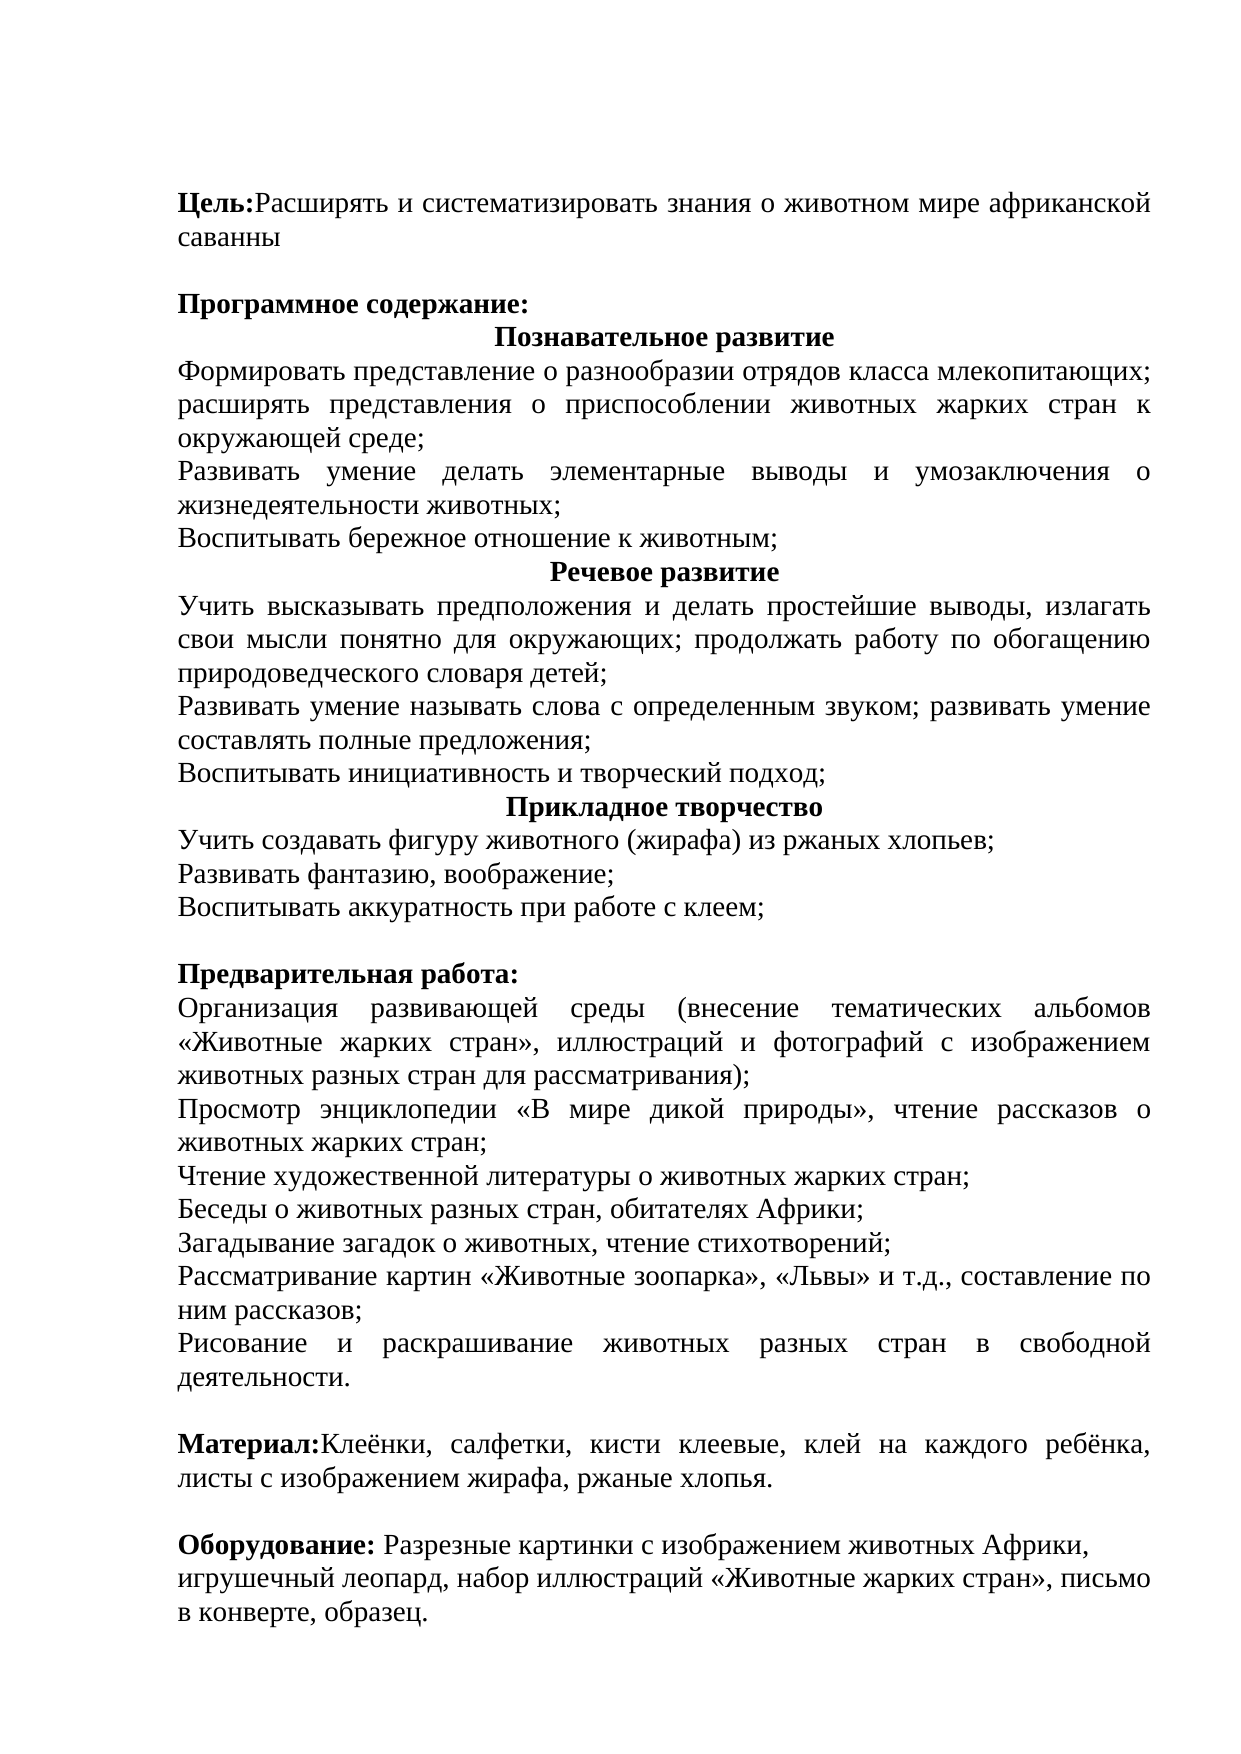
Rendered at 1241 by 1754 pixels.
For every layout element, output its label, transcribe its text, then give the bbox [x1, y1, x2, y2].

text Воспитывать аккуратность при работе с клеем; [177, 889, 1152, 923]
text Рисование и раскрашивание животных разных стран в свободной деятельности. [177, 1326, 1152, 1393]
text Материал:Клеёнки, салфетки, кисти клеевые, клей на каждого ребёнка, листы с изображением жирафа, ржаные хлопья. [177, 1426, 1152, 1493]
text Развивать умение делать элементарные выводы и умозаключения о жизнедеятельности животных; [177, 453, 1152, 521]
text Формировать представление о разнообразии отрядов класса млекопитающих; расширять представления о приспособлении животных жарких стран к окружающей среде; [177, 353, 1152, 453]
text Программное содержание: [177, 286, 1152, 319]
text Прикладное творчество [177, 789, 1152, 822]
text Речевое развитие [177, 554, 1152, 588]
text Просмотр энциклопедии «В мире дикой природы», чтение рассказов о животных жарких стран; [177, 1091, 1152, 1158]
text Развивать фантазию, воображение; [177, 856, 1152, 889]
text Загадывание загадок о животных, чтение стихотворений; [177, 1225, 1152, 1258]
text Чтение художественной литературы о животных жарких стран; [177, 1158, 1152, 1191]
text Оборудование: Разрезные картинки с изображением животных Африки, игрушечный леопард, набор иллюстраций «Животные жарких стран», письмо в конверте, образец. [177, 1527, 1152, 1627]
text Развивать умение называть слова с определенным звуком; развивать умение составлять полные предложения; [177, 688, 1152, 755]
text Учить высказывать предположения и делать простейшие выводы, излагать свои мысли понятно для окружающих; продолжать работу по обогащению природоведческого словаря детей; [177, 588, 1152, 688]
text Цель:Расширять и систематизировать знания о животном мире африканской саванны [177, 185, 1152, 252]
text Беседы о животных разных стран, обитателях Африки; [177, 1191, 1152, 1225]
text Воспитывать бережное отношение к животным; [177, 521, 1152, 554]
text Организация развивающей среды (внесение тематических альбомов «Животные жарких стран», иллюстраций и фотографий с изображением животных разных стран для рассматривания); [177, 990, 1152, 1091]
text Воспитывать инициативность и творческий подход; [177, 755, 1152, 789]
text Рассматривание картин «Животные зоопарка», «Львы» и т.д., составление по ним рассказов; [177, 1258, 1152, 1326]
text Предварительная работа: [177, 957, 1152, 990]
text Учить создавать фигуру животного (жирафа) из ржаных хлопьев; [177, 822, 1152, 856]
text Познавательное развитие [177, 319, 1152, 353]
